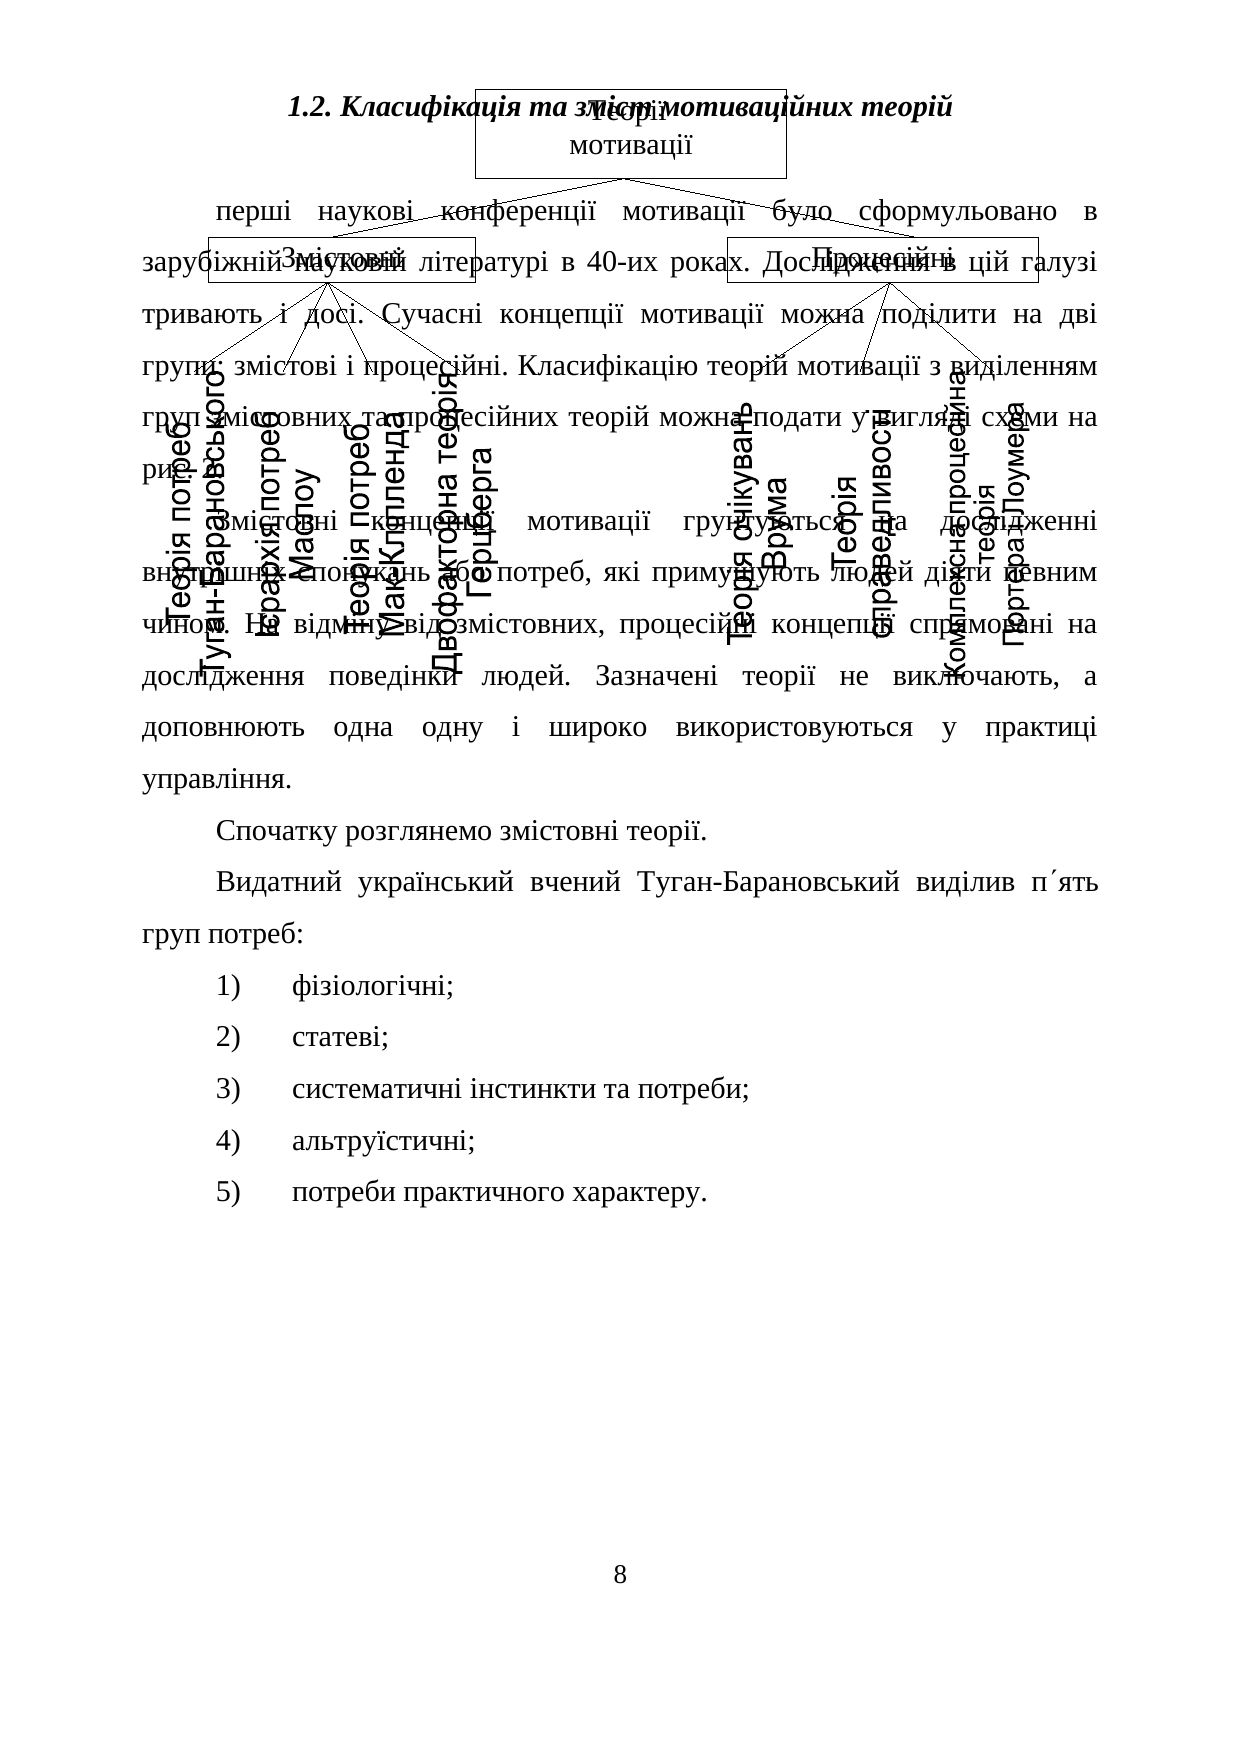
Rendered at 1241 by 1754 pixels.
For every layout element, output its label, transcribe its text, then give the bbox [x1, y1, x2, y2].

list фізіологічні; [216, 967, 1098, 1001]
list потреби практичного характеру. [216, 1174, 1098, 1208]
text Спочатку розглянемо змістовні теорії. [142, 812, 1098, 846]
text Змістовні концепції мотивації грунтуються на дослідженні внутрішніх спонукань або потреб, які примушують людей діяти певним чином. На відміну від змістовних, процесійні концепції спрямовані на дослідження поведінки людей. Зазначені теорії не виключають, а доповнюють одна одну і широко використовуються у практиці управління. [142, 502, 1098, 795]
text Видатний український вчений Туган-Барановський виділив пять груп потреб: [142, 864, 1098, 950]
list статеві; [216, 1019, 1098, 1053]
list альтруїстичні; [216, 1122, 1098, 1156]
list систематичні інстинкти та потреби; [216, 1070, 1098, 1105]
text 1.2. Класифікація та зміст мотиваційних теорій [142, 89, 1098, 123]
text перші наукові конференції мотивації було сформульовано в зарубіжній науковій літературі в 40-их роках. Дослідження в цій галузі тривають і досі. Сучасні концепції мотивації можна поділити на дві групи: змістові і процесійні. Класифікацію теорій мотивації з виділенням груп змістовних та процесійних теорій можна подати у вигляді схеми на рис. 2. [142, 192, 1098, 485]
